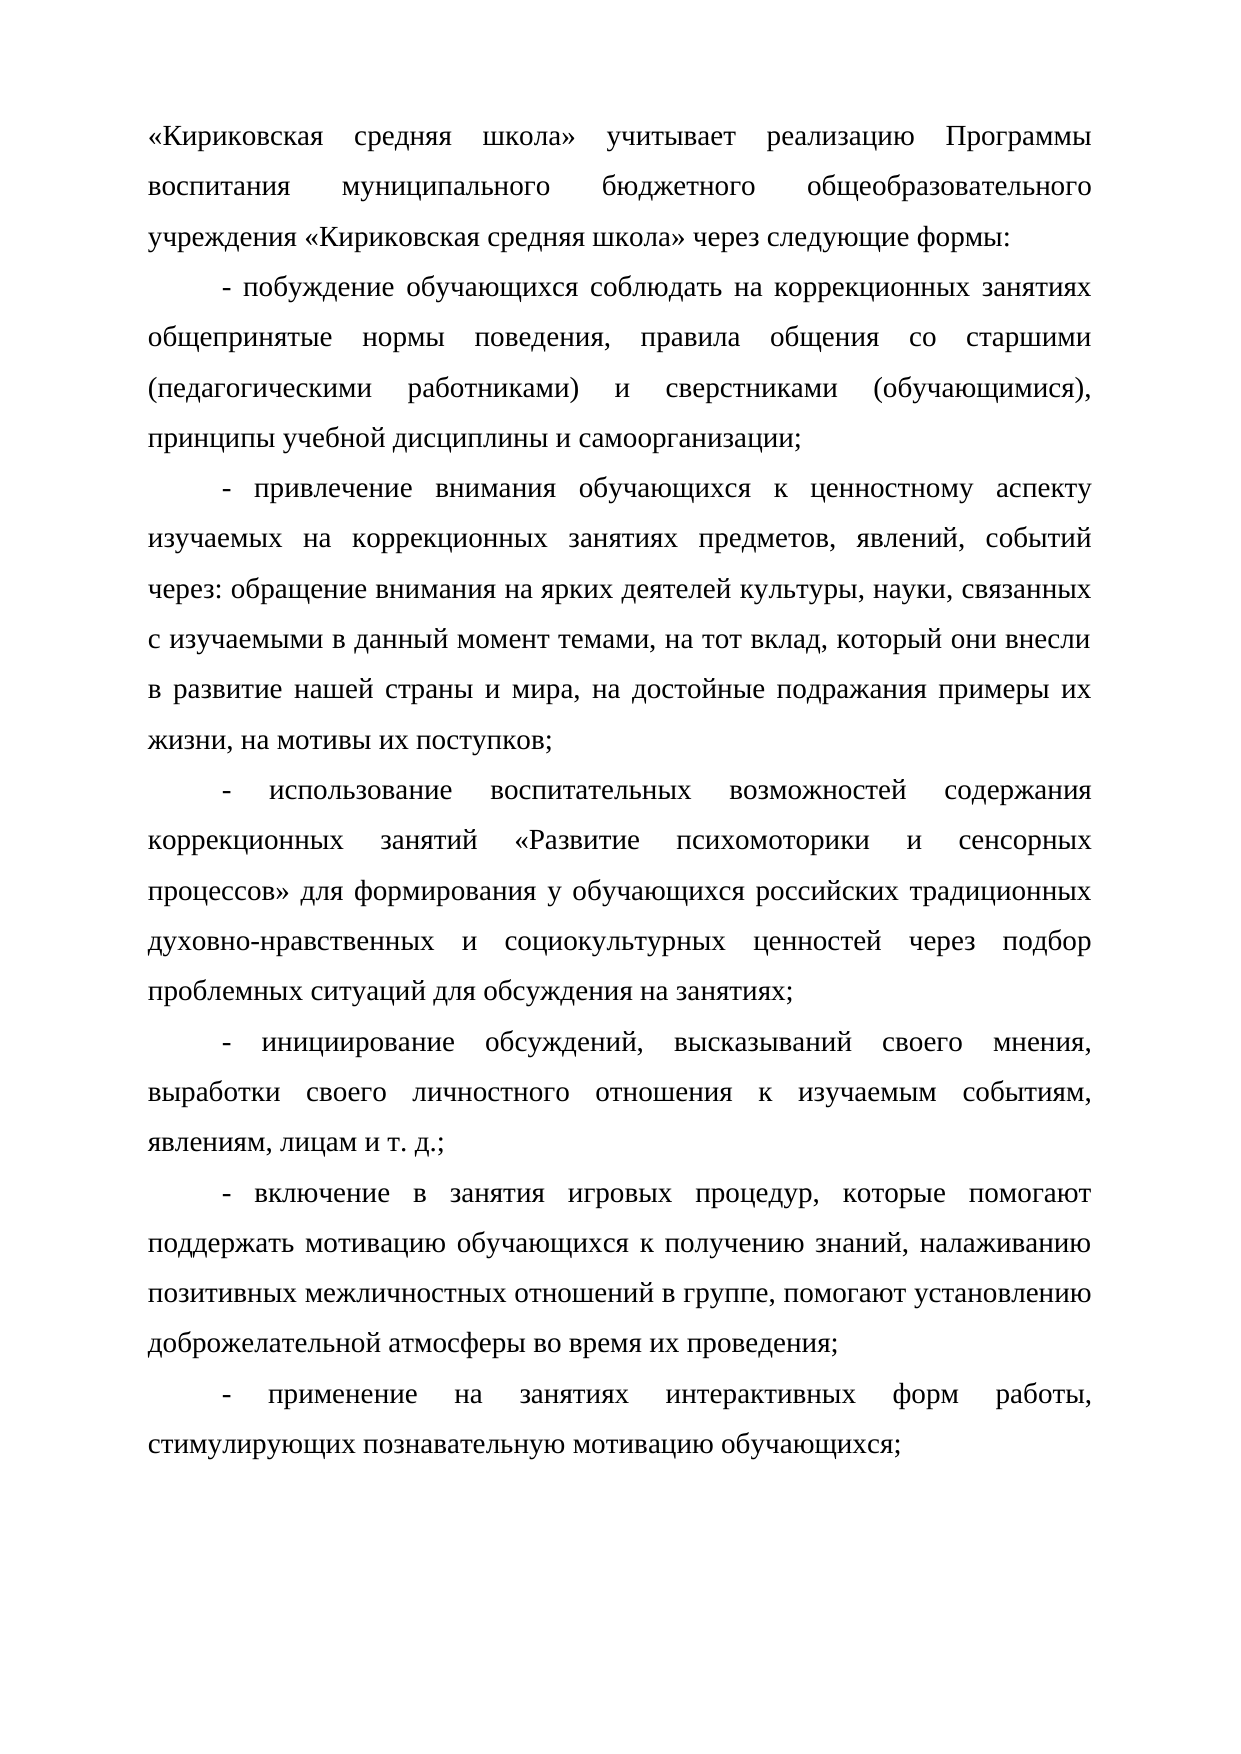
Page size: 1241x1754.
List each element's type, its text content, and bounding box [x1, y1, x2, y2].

text - включение в занятия игровых процедур, которые помогают поддержать мотивацию обучающихся к получению знаний, налаживанию позитивных межличностных отношений в группе, помогают установлению доброжелательной атмосферы во время их проведения; [148, 1175, 1092, 1359]
text - применение на занятиях интерактивных форм работы, стимулирующих познавательную мотивацию обучающихся; [148, 1376, 1092, 1460]
text - инициирование обсуждений, высказываний своего мнения, выработки своего личностного отношения к изучаемым событиям, явлениям, лицам и т. д.; [148, 1024, 1092, 1158]
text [148, 118, 1092, 252]
text - использование воспитательных возможностей содержания коррекционных занятий «Развитие психомоторики и сенсорных процессов» для формирования у обучающихся российских традиционных духовно-нравственных и социокультурных ценностей через подбор проблемных ситуаций для обсуждения на занятиях; [148, 772, 1092, 1007]
text - побуждение обучающихся соблюдать на коррекционных занятиях общепринятые нормы поведения, правила общения со старшими (педагогическими работниками) и сверстниками (обучающимися), принципы учебной дисциплины и самоорганизации; [148, 269, 1092, 453]
text - привлечение внимания обучающихся к ценностному аспекту изучаемых на коррекционных занятиях предметов, явлений, событий через: обращение внимания на ярких деятелей культуры, науки, связанных с изучаемыми в данный момент темами, на тот вклад, который они внесли в развитие нашей страны и мира, на достойные подражания примеры их жизни, на мотивы их поступков; [148, 470, 1092, 755]
